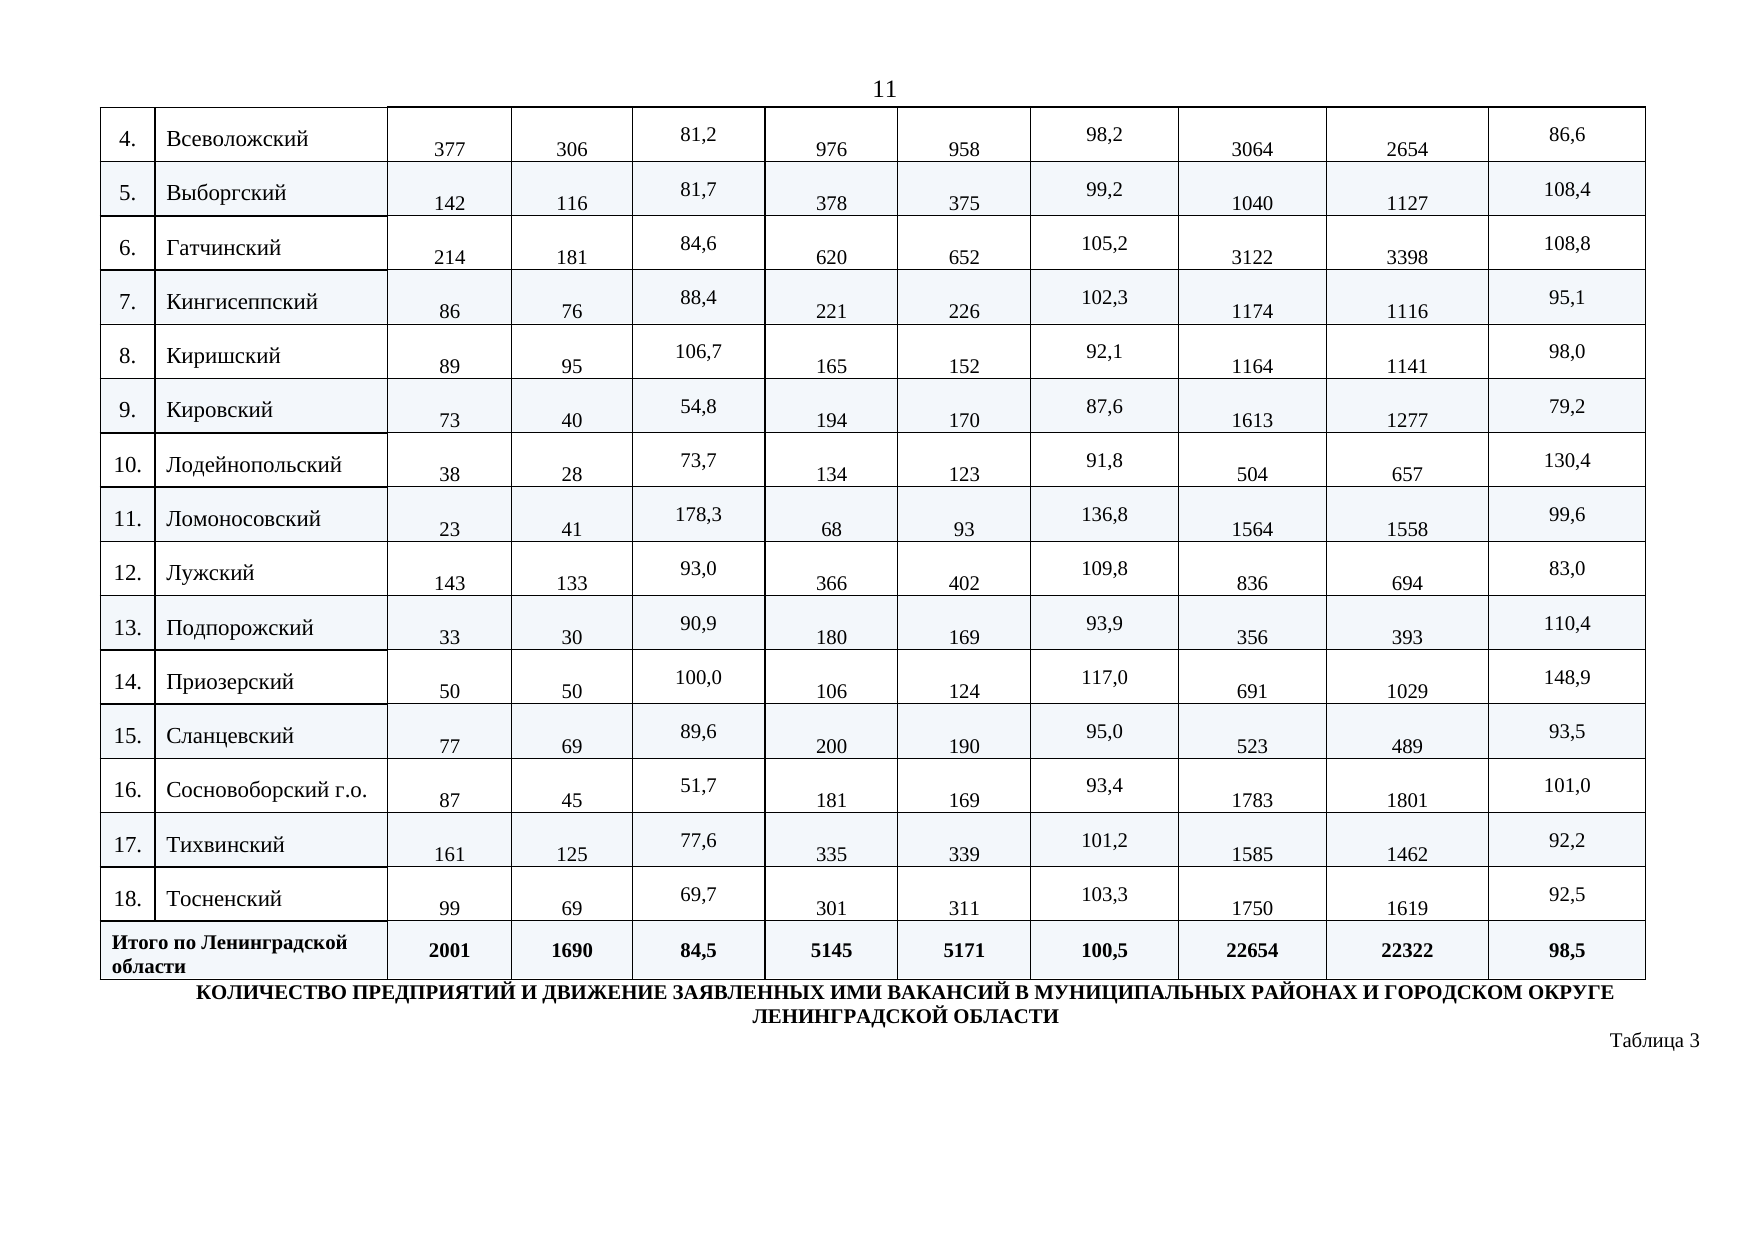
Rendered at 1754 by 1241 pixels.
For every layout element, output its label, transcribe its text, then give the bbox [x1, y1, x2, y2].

table_cell 134 [766, 433, 897, 486]
table_cell 4. [101, 108, 154, 161]
table_cell 190 [898, 704, 1030, 758]
table_cell 8. [101, 325, 154, 378]
table_cell 311 [898, 867, 1030, 920]
table_cell 93,5 [1489, 704, 1645, 758]
table_cell 99,6 [1489, 487, 1645, 541]
table_cell 1585 [1179, 813, 1326, 866]
table_cell 620 [766, 216, 897, 269]
table_cell 102,3 [1031, 270, 1178, 323]
table_cell 79,2 [1489, 379, 1645, 432]
table_cell 181 [766, 759, 897, 812]
table_cell 84,5 [633, 921, 764, 978]
table_cell 13. [101, 596, 154, 649]
table_cell 165 [766, 325, 897, 378]
table_cell 306 [512, 108, 632, 161]
table_cell 161 [388, 813, 511, 866]
table_cell Тосненский [156, 868, 387, 920]
table_cell 335 [766, 813, 897, 866]
table_cell 181 [512, 216, 632, 269]
table_cell 50 [388, 650, 511, 703]
table_cell 123 [898, 433, 1030, 486]
table_cell 11. [101, 488, 154, 541]
table_cell 657 [1327, 433, 1488, 486]
table_cell 93,4 [1031, 759, 1178, 812]
table_cell 98,5 [1489, 921, 1645, 978]
table_cell Сланцевский [156, 705, 387, 758]
table_cell 41 [512, 487, 632, 541]
table_cell 54,8 [633, 379, 764, 432]
table_cell 73,7 [633, 433, 764, 486]
table_cell 98,2 [1031, 108, 1178, 161]
table_cell 108,4 [1489, 162, 1645, 215]
table_cell 100,5 [1031, 921, 1178, 978]
table_cell 976 [766, 108, 897, 161]
table_cell 180 [766, 596, 897, 649]
table_cell 91,8 [1031, 433, 1178, 486]
table_cell 73 [388, 379, 511, 432]
table_cell 178,3 [633, 487, 764, 541]
table_cell 106,7 [633, 325, 764, 378]
table_cell Кировский [156, 379, 387, 432]
table_cell 51,7 [633, 759, 764, 812]
table_cell 393 [1327, 596, 1488, 649]
table_cell 378 [766, 162, 897, 215]
table_cell 356 [1179, 596, 1326, 649]
table_cell 69,7 [633, 867, 764, 920]
table_cell 1164 [1179, 325, 1326, 378]
table_cell 301 [766, 867, 897, 920]
table_cell 1564 [1179, 487, 1326, 541]
table_cell 99 [388, 867, 511, 920]
table_cell 109,8 [1031, 542, 1178, 595]
table_cell 5. [101, 162, 154, 215]
table_cell 7. [101, 271, 154, 323]
table_cell 124 [898, 650, 1030, 703]
table_cell 170 [898, 379, 1030, 432]
table_cell 1116 [1327, 270, 1488, 323]
table_cell 77 [388, 704, 511, 758]
table_cell 95 [512, 325, 632, 378]
table_cell 148,9 [1489, 650, 1645, 703]
table_cell 105,2 [1031, 216, 1178, 269]
table_cell Ломоносовский [156, 488, 387, 541]
table_cell 100,0 [633, 650, 764, 703]
table_cell 81,7 [633, 162, 764, 215]
table_cell 1174 [1179, 270, 1326, 323]
table_cell 1613 [1179, 379, 1326, 432]
table_cell 194 [766, 379, 897, 432]
table_cell 99,2 [1031, 162, 1178, 215]
table_cell 3398 [1327, 216, 1488, 269]
table_cell Итого по Ленинградской области [101, 922, 387, 978]
table_cell 9. [101, 379, 154, 432]
table_cell Тихвинский [156, 813, 387, 866]
table_cell 1783 [1179, 759, 1326, 812]
table_cell 106 [766, 650, 897, 703]
table_cell 45 [512, 759, 632, 812]
table_cell 92,1 [1031, 325, 1178, 378]
table_cell 108,8 [1489, 216, 1645, 269]
table_cell 339 [898, 813, 1030, 866]
table_cell 17. [101, 813, 154, 866]
table_cell 92,2 [1489, 813, 1645, 866]
table_cell 98,0 [1489, 325, 1645, 378]
table_cell 18. [101, 868, 154, 920]
table_cell 15. [101, 705, 154, 758]
table_cell 375 [898, 162, 1030, 215]
table_cell 1558 [1327, 487, 1488, 541]
table_cell 136,8 [1031, 487, 1178, 541]
table_cell Кингисеппский [156, 271, 387, 323]
table_cell 489 [1327, 704, 1488, 758]
table_cell 2654 [1327, 108, 1488, 161]
table_cell 40 [512, 379, 632, 432]
table_cell 69 [512, 704, 632, 758]
table_cell 16. [101, 759, 154, 812]
table_cell 38 [388, 433, 511, 486]
table_cell 377 [388, 108, 511, 161]
table_cell 87 [388, 759, 511, 812]
table_cell Лужский [156, 542, 387, 595]
table_cell 87,6 [1031, 379, 1178, 432]
table_cell 101,0 [1489, 759, 1645, 812]
table_cell 125 [512, 813, 632, 866]
table_cell Всеволожский [156, 108, 387, 161]
table_cell Подпорожский [156, 596, 387, 649]
table_cell 95,1 [1489, 270, 1645, 323]
table_cell 169 [898, 759, 1030, 812]
table_cell 958 [898, 108, 1030, 161]
table_cell 50 [512, 650, 632, 703]
table_cell 5145 [766, 921, 897, 978]
table_cell Приозерский [156, 651, 387, 703]
table_cell 76 [512, 270, 632, 323]
table_cell 133 [512, 542, 632, 595]
table_cell 152 [898, 325, 1030, 378]
table_cell 110,4 [1489, 596, 1645, 649]
table_cell 1690 [512, 921, 632, 978]
table_cell 90,9 [633, 596, 764, 649]
table_cell 3122 [1179, 216, 1326, 269]
table_cell Лодейнопольский [156, 434, 387, 486]
table_cell 116 [512, 162, 632, 215]
table_cell 86 [388, 270, 511, 323]
table_cell 1750 [1179, 867, 1326, 920]
table_cell 93 [898, 487, 1030, 541]
table_cell 1619 [1327, 867, 1488, 920]
table_cell 366 [766, 542, 897, 595]
table_cell 1801 [1327, 759, 1488, 812]
table_cell 142 [388, 162, 511, 215]
table_cell Киришский [156, 325, 387, 378]
table_cell 836 [1179, 542, 1326, 595]
table_cell 28 [512, 433, 632, 486]
table_cell 214 [388, 216, 511, 269]
table_cell 33 [388, 596, 511, 649]
table_cell 84,6 [633, 216, 764, 269]
table_cell 523 [1179, 704, 1326, 758]
table_cell 93,9 [1031, 596, 1178, 649]
table_cell 226 [898, 270, 1030, 323]
table_cell 12. [101, 542, 154, 595]
table_cell 92,5 [1489, 867, 1645, 920]
table_cell 22654 [1179, 921, 1326, 978]
table_cell 89 [388, 325, 511, 378]
table_cell 169 [898, 596, 1030, 649]
table_cell 221 [766, 270, 897, 323]
table_cell 93,0 [633, 542, 764, 595]
table_cell 23 [388, 487, 511, 541]
table_cell 88,4 [633, 270, 764, 323]
table_cell 694 [1327, 542, 1488, 595]
table_cell 1040 [1179, 162, 1326, 215]
table_cell 86,6 [1489, 108, 1645, 161]
table_cell 504 [1179, 433, 1326, 486]
table_cell 652 [898, 216, 1030, 269]
table_cell 77,6 [633, 813, 764, 866]
table_cell Гатчинский [156, 217, 387, 269]
table_cell 14. [101, 651, 154, 703]
table_cell 3064 [1179, 108, 1326, 161]
table_cell 83,0 [1489, 542, 1645, 595]
table_cell 68 [766, 487, 897, 541]
table_cell Выборгский [156, 162, 387, 215]
table_cell 130,4 [1489, 433, 1645, 486]
table_cell 101,2 [1031, 813, 1178, 866]
table_cell 402 [898, 542, 1030, 595]
table_cell 81,2 [633, 108, 764, 161]
table_cell 103,3 [1031, 867, 1178, 920]
table_cell 1462 [1327, 813, 1488, 866]
table_cell 6. [101, 217, 154, 269]
table_cell 69 [512, 867, 632, 920]
table_cell 1141 [1327, 325, 1488, 378]
table_cell 1127 [1327, 162, 1488, 215]
table_cell 143 [388, 542, 511, 595]
table_cell КОЛИЧЕСТВО ПРЕДПРИЯТИЙ И ДВИЖЕНИЕ ЗАЯВЛЕННЫХ ИМИ ВАКАНСИЙ В МУНИЦИПАЛЬНЫХ РАЙОНАХ И ГОРОДСКОМ ОКРУГЕ ЛЕНИНГРАДСКОЙ ОБЛАСТИ Таблица 3 [100, 979, 1711, 1052]
table_cell 1029 [1327, 650, 1488, 703]
table_cell Cосновоборский г.о. [156, 759, 387, 812]
table_cell 117,0 [1031, 650, 1178, 703]
table_cell 5171 [898, 921, 1030, 978]
table_cell 89,6 [633, 704, 764, 758]
table_cell 1277 [1327, 379, 1488, 432]
table_cell 2001 [388, 921, 511, 978]
table_cell 691 [1179, 650, 1326, 703]
table_cell 200 [766, 704, 897, 758]
table_cell 30 [512, 596, 632, 649]
table_cell 22322 [1327, 921, 1488, 978]
table_cell 10. [101, 434, 154, 486]
table_cell 95,0 [1031, 704, 1178, 758]
